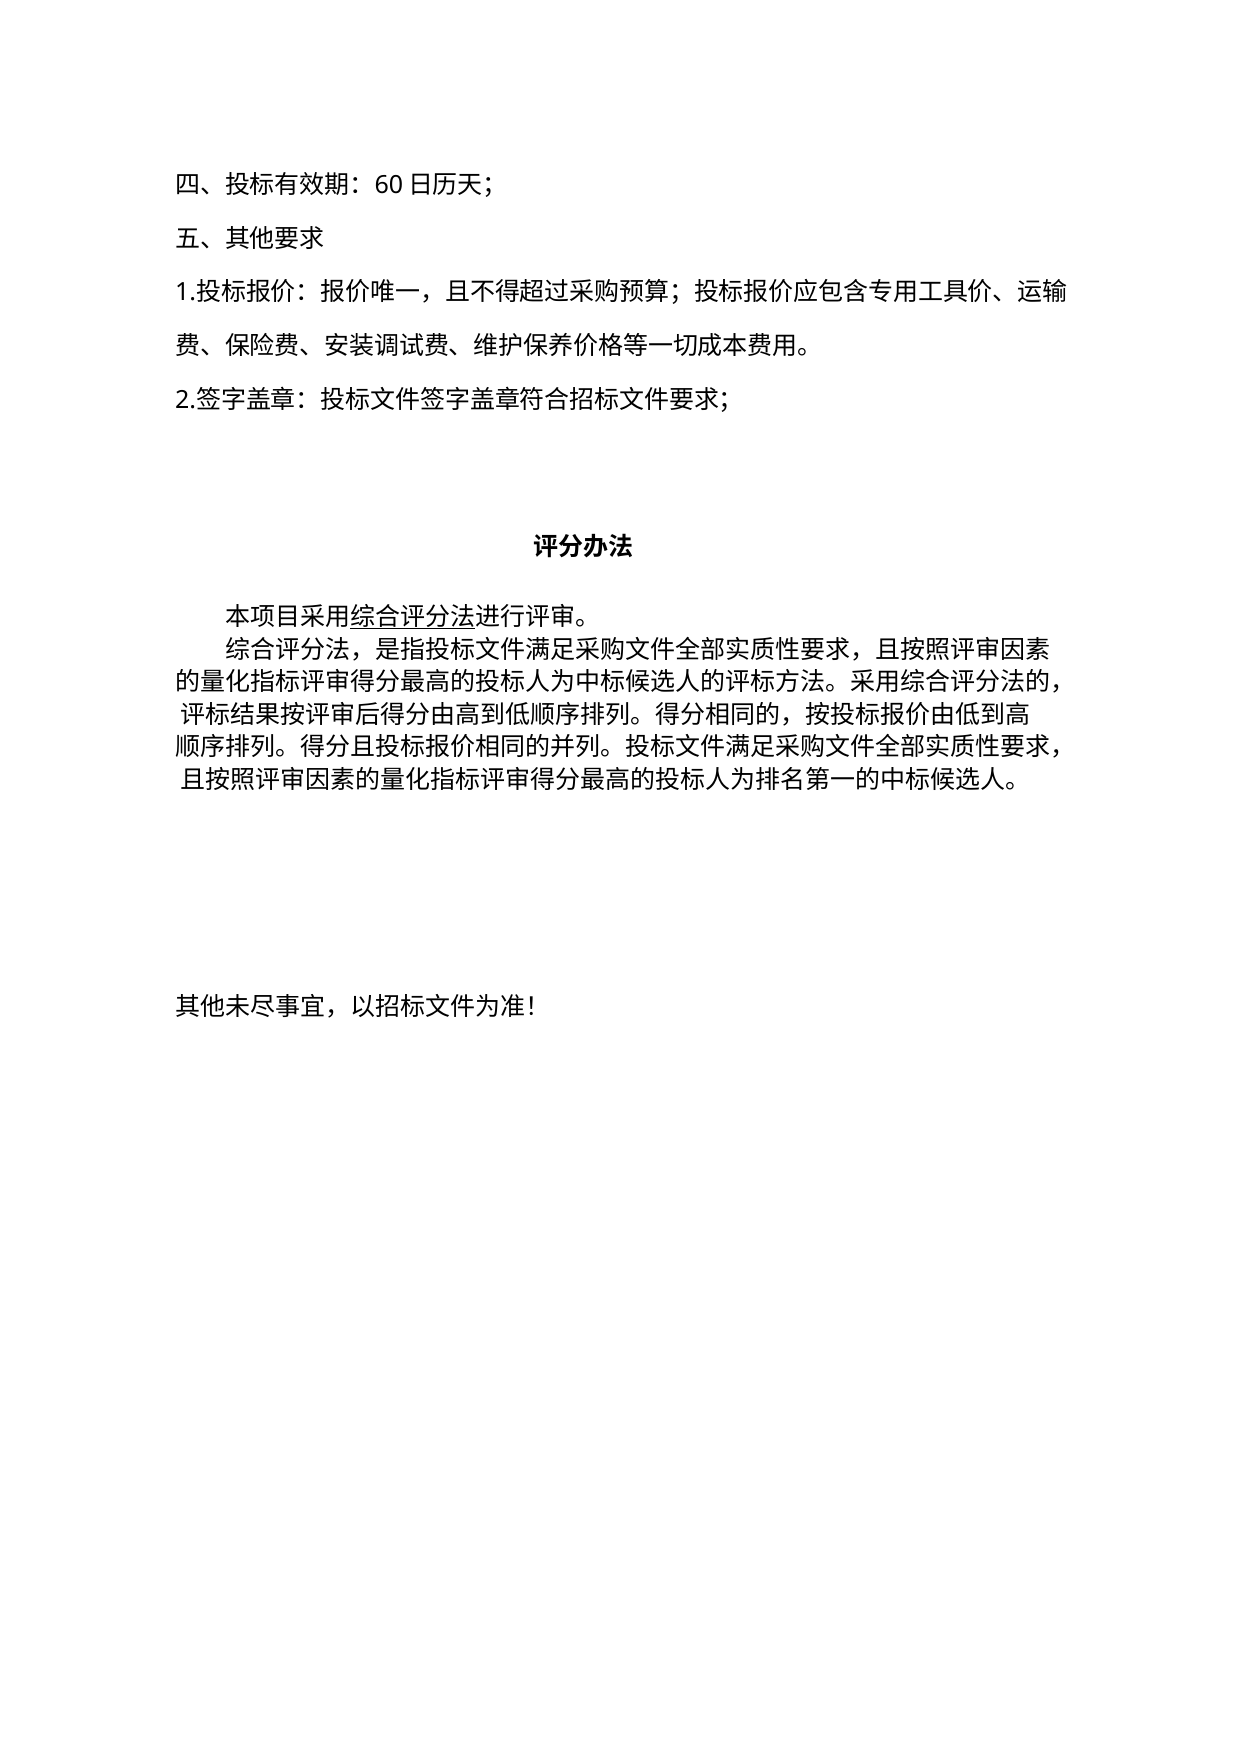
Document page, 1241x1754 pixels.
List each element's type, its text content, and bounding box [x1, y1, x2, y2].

text 综合评分法，是指投标文件满足采购文件全部实质性要求，且按照评审因素的量化指标评审得分最高的投标人为中标候选人的评标方法。采用综合评分法的， 评标结果按评审后得分由高到低顺序排列。得分相同的，按投标报价由低到高顺序排列。得分且投标报价相同的并列。投标文件满足采购文件全部实质性要求， 且按照评审因素的量化指标评审得分最高的投标人为排名第一的中标候选人。 [175, 632, 1053, 794]
text 2.签字盖章：投标文件签字盖章符合招标文件要求； [175, 379, 1090, 415]
subtitle 评分办法 [175, 526, 992, 563]
text 本项目采用综合评分法进行评审。 [175, 599, 1053, 632]
text 四、投标有效期：60日历天； [175, 164, 1090, 201]
text 1.投标报价：报价唯一，且不得超过采购预算；投标报价应包含专用工具价、运输费、保险费、安装调试费、维护保养价格等一切成本费用。 [175, 272, 1090, 362]
text 其他未尽事宜，以招标文件为准！ [175, 989, 1053, 1022]
text 五、其他要求 [175, 218, 1090, 254]
